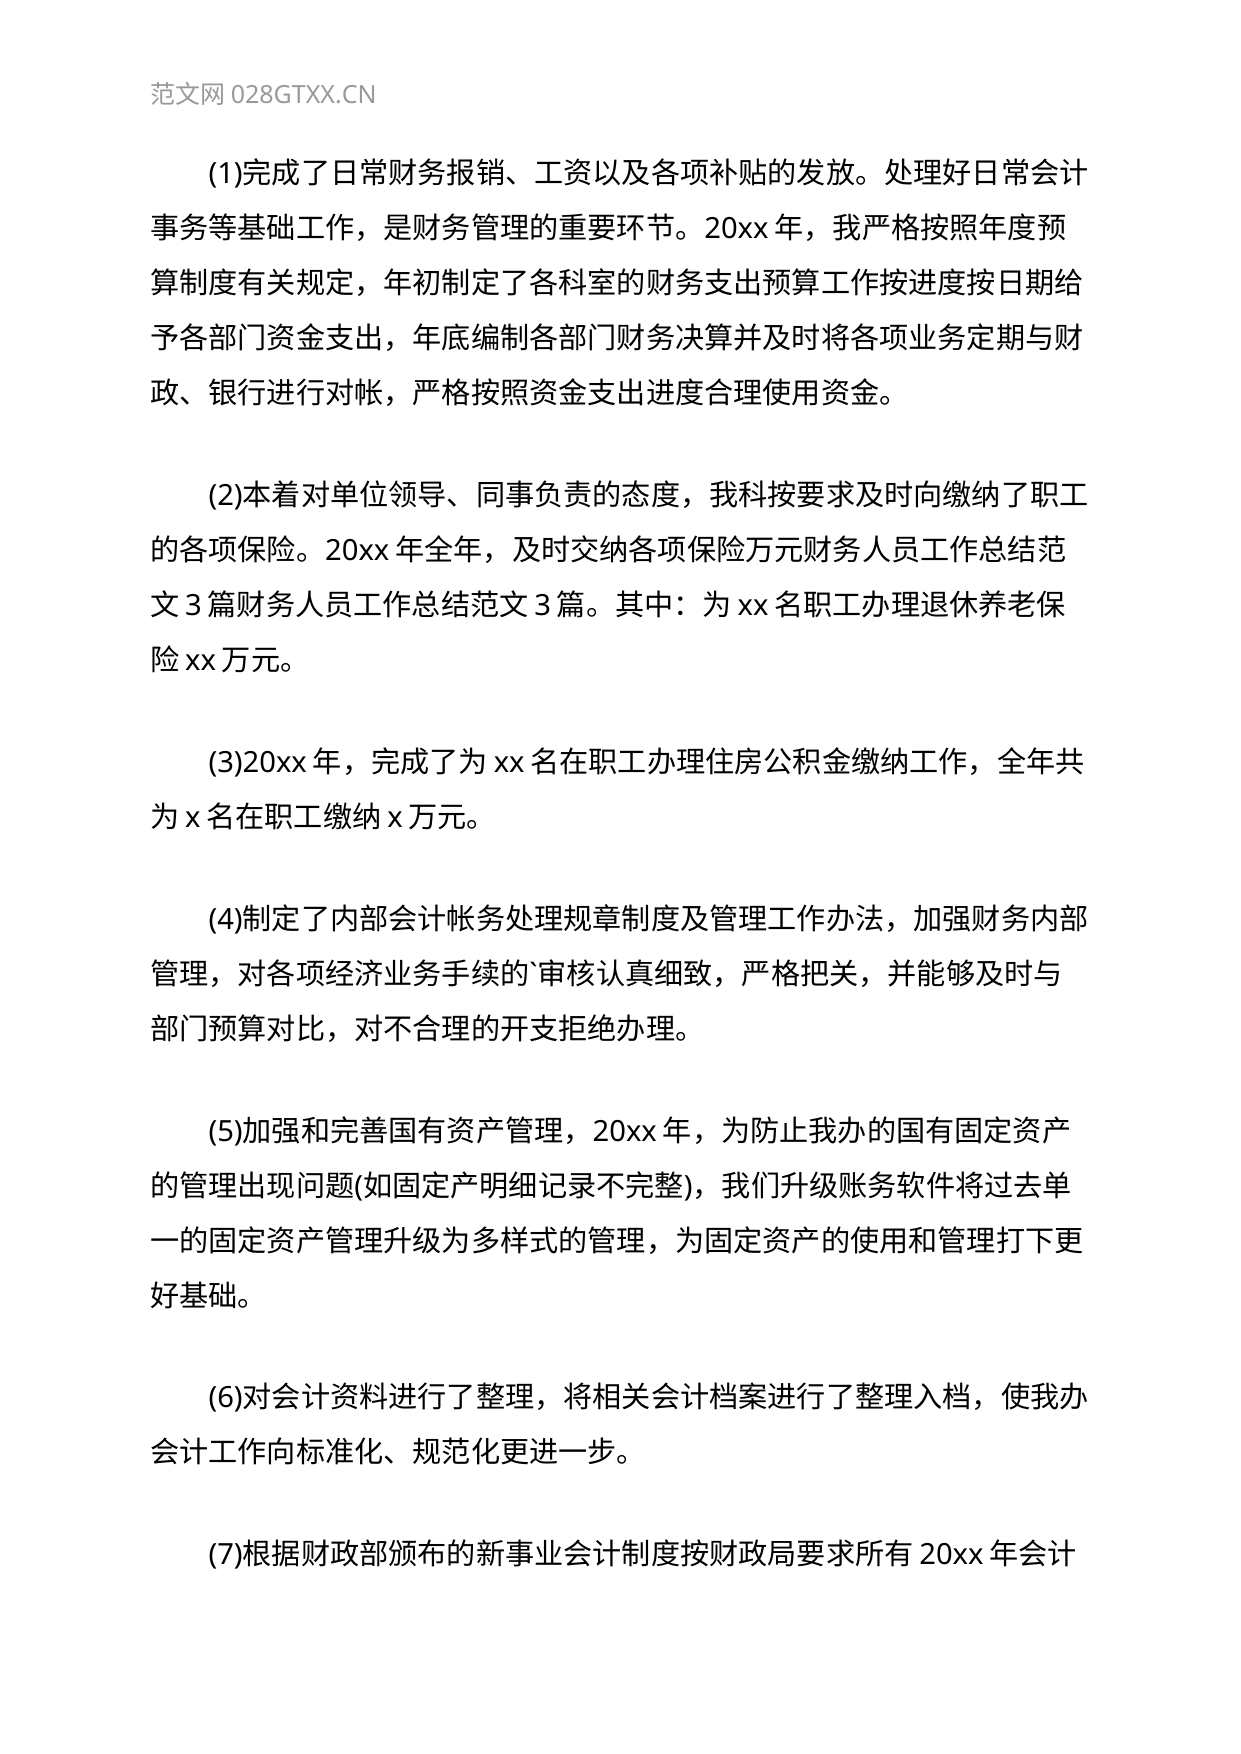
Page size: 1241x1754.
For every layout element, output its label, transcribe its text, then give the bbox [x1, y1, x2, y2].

text (5)加强和完善国有资产管理，20xx年，为防止我办的国有固定资产的管理出现问题(如固定产明细记录不完整)，我们升级账务软件将过去单一的固定资产管理升级为多样式的管理，为固定资产的使用和管理打下更好基础。 [150, 1107, 1090, 1314]
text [150, 1531, 1090, 1573]
text (3)20xx年，完成了为xx名在职工办理住房公积金缴纳工作，全年共为x名在职工缴纳x万元。 [150, 738, 1090, 836]
text (1)完成了日常财务报销、工资以及各项补贴的发放。处理好日常会计事务等基础工作，是财务管理的重要环节。20xx年，我严格按照年度预算制度有关规定，年初制定了各科室的财务支出预算工作按进度按日期给予各部门资金支出，年底编制各部门财务决算并及时将各项业务定期与财政、银行进行对帐，严格按照资金支出进度合理使用资金。 [150, 150, 1090, 412]
text (4)制定了内部会计帐务处理规章制度及管理工作办法，加强财务内部管理，对各项经济业务手续的`审核认真细致，严格把关，并能够及时与部门预算对比，对不合理的开支拒绝办理。 [150, 896, 1090, 1048]
text (6)对会计资料进行了整理，将相关会计档案进行了整理入档，使我办会计工作向标准化、规范化更进一步。 [150, 1374, 1090, 1471]
text (2)本着对单位领导、同事负责的态度，我科按要求及时向缴纳了职工的各项保险。20xx年全年，及时交纳各项保险万元财务人员工作总结范文3篇财务人员工作总结范文3篇。其中：为xx名职工办理退休养老保险xx万元。 [150, 472, 1090, 679]
